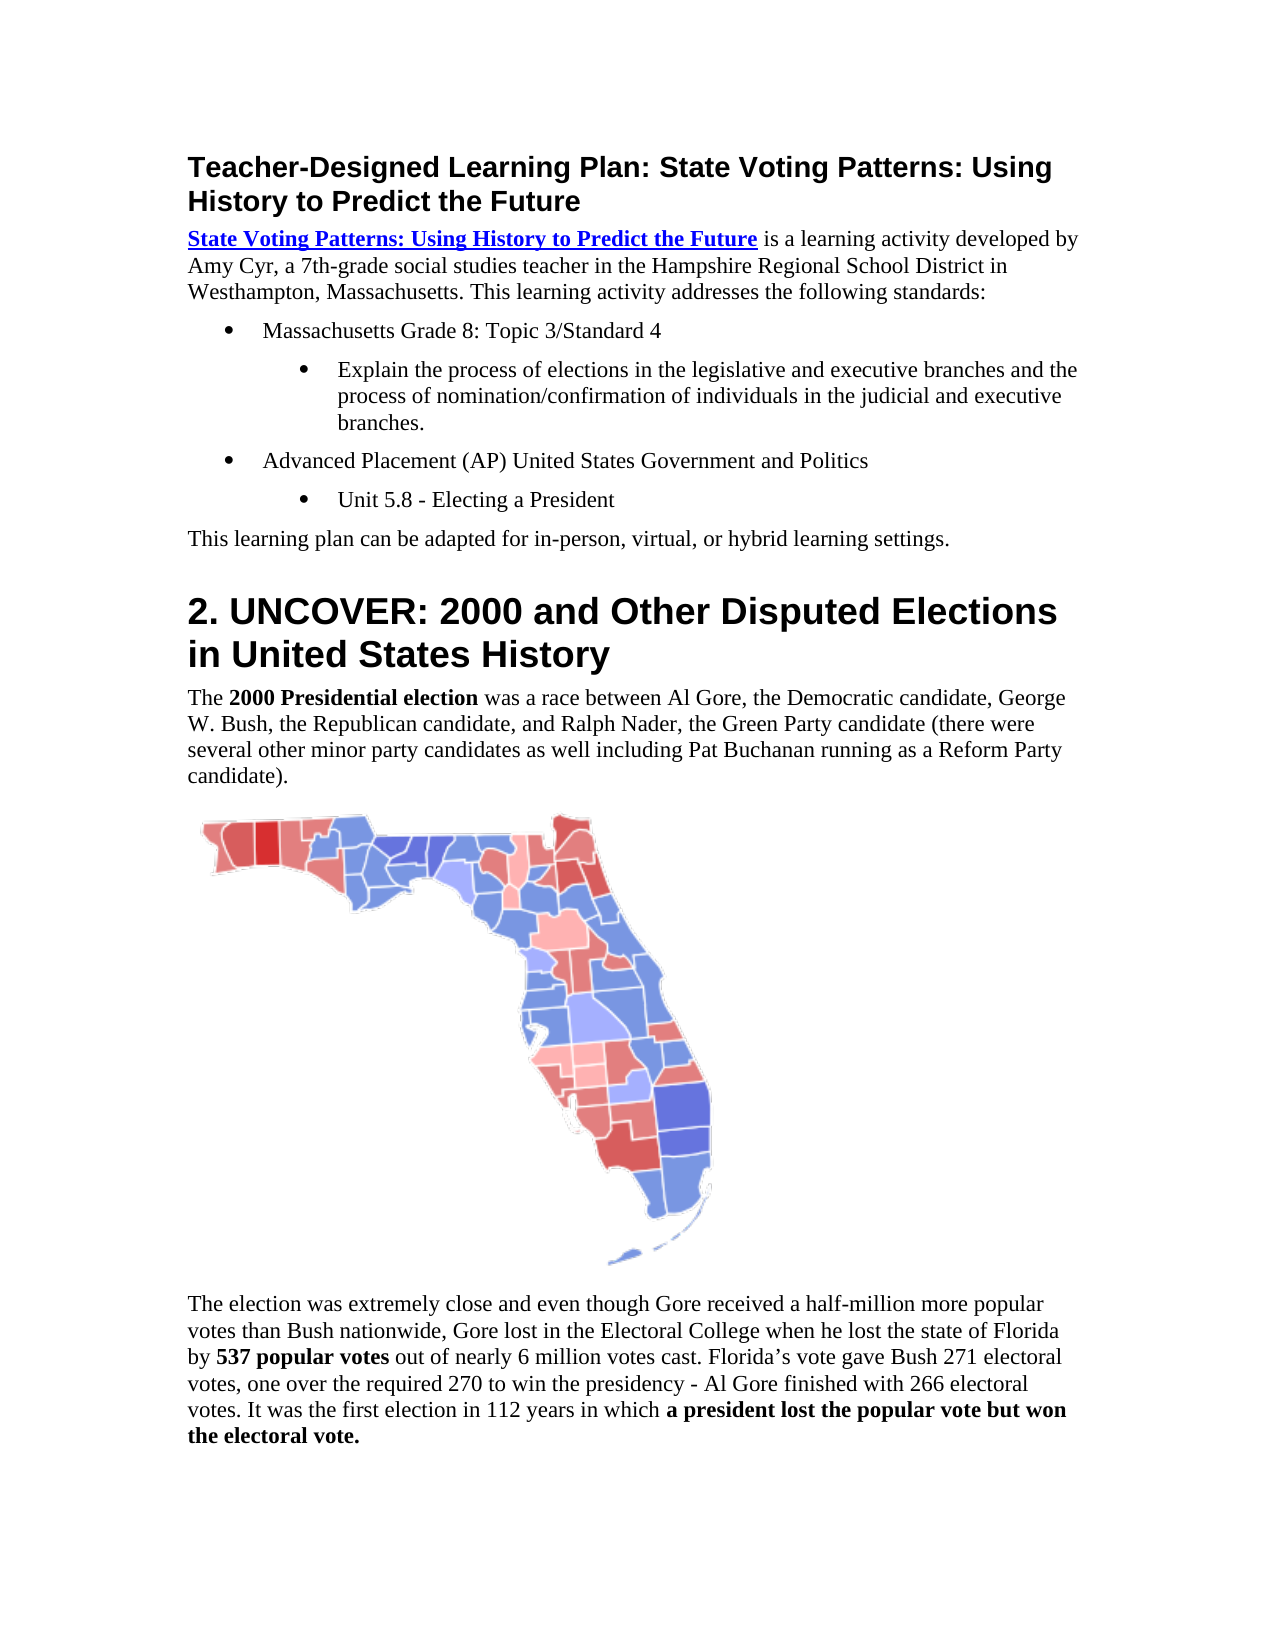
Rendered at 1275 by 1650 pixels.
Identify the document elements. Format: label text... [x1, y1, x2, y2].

subtitle Teacher-Designed Learning Plan: State Voting Patterns: Using History to Predict the Future [187, 150, 1087, 217]
list Unit 5.8 - Electing a President [300, 486, 1087, 513]
text This learning plan can be adapted for in-person, virtual, or hybrid learning settings. [187, 525, 1087, 551]
list Advanced Placement (AP) United States Government and Politics [225, 447, 1087, 474]
text The 2000 Presidential election was a race between Al Gore, the Democratic candidate, George W. Bush, the Republican candidate, and Ralph Nader, the Green Party candidate (there were several other minor party candidates as well including Pat Buchanan running as a Reform Party candidate). [187, 683, 1087, 789]
text State Voting Patterns: Using History to Predict the Future is a learning activity developed by Amy Cyr, a 7th-grade social studies teacher in the Hampshire Regional School District in Westhampton, Massachusetts. This learning activity addresses the following standards: [187, 225, 1087, 304]
text The election was extremely close and even though Gore received a half-million more popular votes than Bush nationwide, Gore lost in the Electoral College when he lost the state of Florida by 537 popular votes out of nearly 6 million votes cast. Florida’s vote gave Bush 271 electoral votes, one over the required 270 to win the presidency - Al Gore finished with 266 electoral votes. It was the first election in 112 years in which a president lost the popular vote but won the electoral vote. [187, 1291, 1087, 1449]
list Explain the process of elections in the legislative and executive branches and the process of nomination/confirmation of individuals in the judicial and executive branches. [300, 356, 1087, 435]
list Massachusetts Grade 8: Topic 3/Standard 4 [225, 317, 1087, 343]
subtitle 2. UNCOVER: 2000 and Other Disputed Elections in United States History [187, 589, 1087, 675]
picture [187, 801, 725, 1278]
